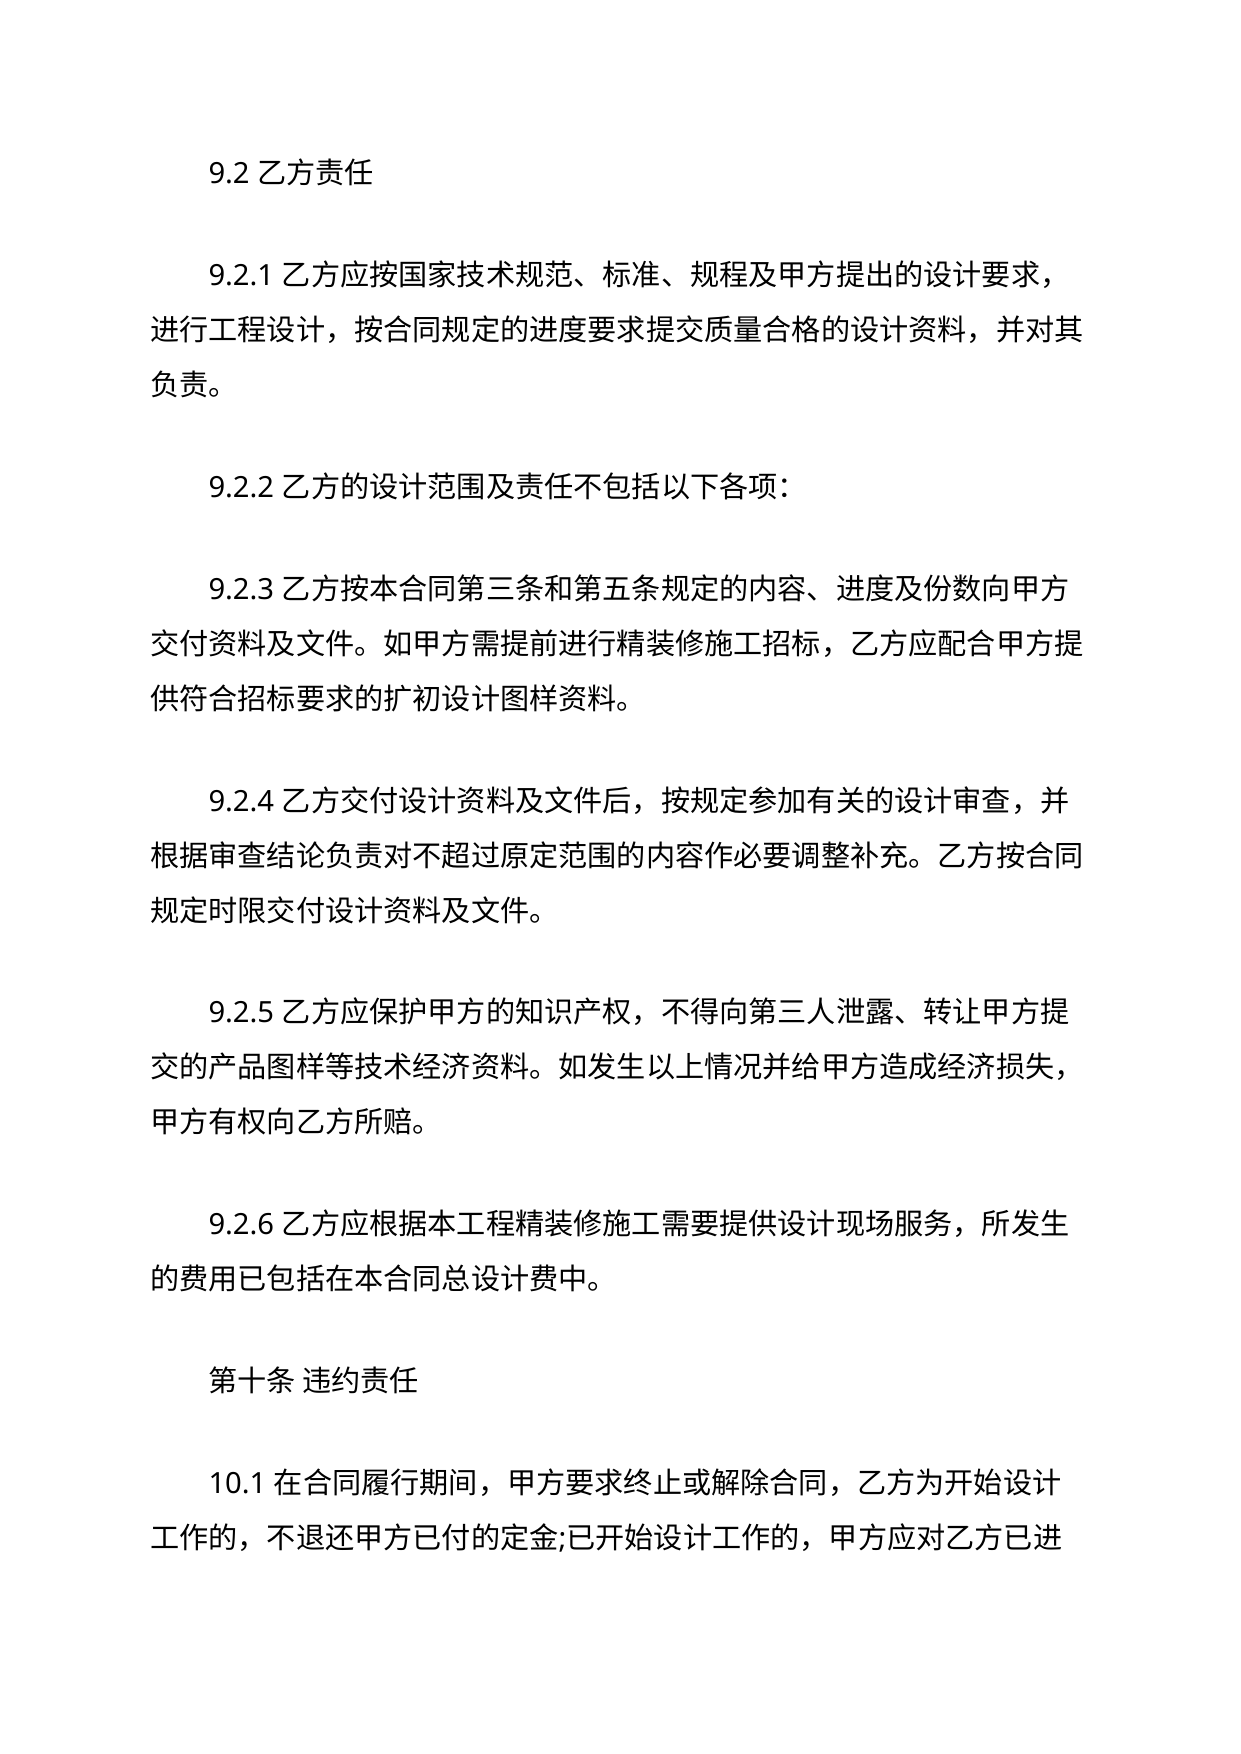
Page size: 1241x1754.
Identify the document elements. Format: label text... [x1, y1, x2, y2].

text 9.2.5 乙方应保护甲方的知识产权，不得向第三人泄露、转让甲方提交的产品图样等技术经济资料。如发生以上情况并给甲方造成经济损失，甲方有权向乙方所赔。 [150, 989, 1090, 1141]
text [150, 1459, 1090, 1557]
text 9.2 乙方责任 [150, 150, 1090, 192]
text 9.2.1 乙方应按国家技术规范、标准、规程及甲方提出的设计要求，进行工程设计，按合同规定的进度要求提交质量合格的设计资料，并对其负责。 [150, 252, 1090, 404]
text 9.2.6 乙方应根据本工程精装修施工需要提供设计现场服务，所发生的费用已包括在本合同总设计费中。 [150, 1201, 1090, 1298]
text 第十条 违约责任 [150, 1357, 1090, 1400]
text 9.2.3 乙方按本合同第三条和第五条规定的内容、进度及份数向甲方交付资料及文件。如甲方需提前进行精装修施工招标，乙方应配合甲方提供符合招标要求的扩初设计图样资料。 [150, 566, 1090, 718]
text 9.2.2 乙方的设计范围及责任不包括以下各项： [150, 464, 1090, 506]
text 9.2.4 乙方交付设计资料及文件后，按规定参加有关的设计审查，并根据审查结论负责对不超过原定范围的内容作必要调整补充。乙方按合同规定时限交付设计资料及文件。 [150, 777, 1090, 929]
